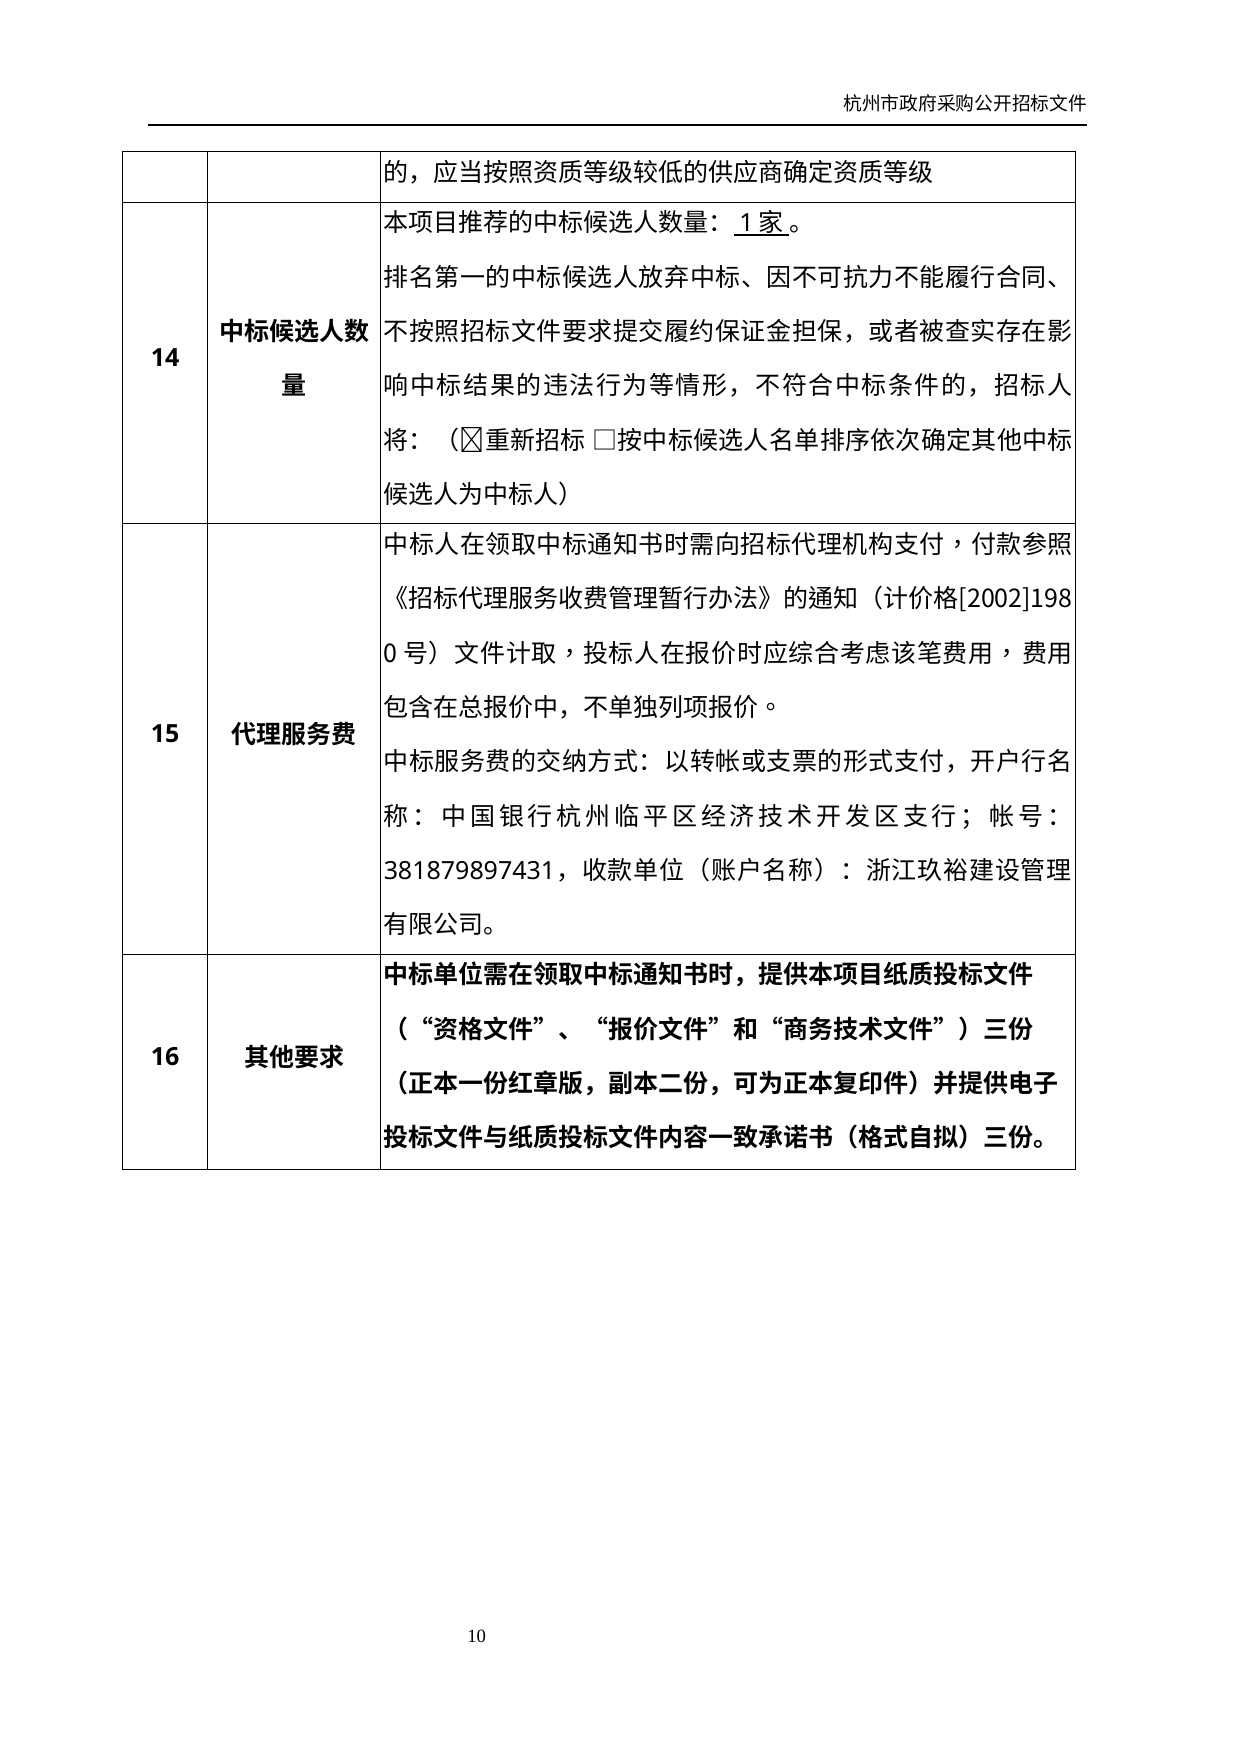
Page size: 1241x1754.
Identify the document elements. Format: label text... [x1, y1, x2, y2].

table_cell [381, 152, 1075, 202]
table_cell 16 [123, 955, 207, 1168]
table_cell 15 [123, 524, 207, 954]
table_cell 中标人在领取中标通知书时需向招标代理机构支付，付款参照《招标代理服务收费管理暂行办法》的通知（计价格[2002]1980号）文件计取，投标人在报价时应综合考虑该笔费用，费用包含在总报价中，不单独列项报价。 中标服务费的交纳方式：以转帐或支票的形式支付，开户行名称：中国银行杭州临平区经济技术开发区支行；帐号：381879897431，收款单位（账户名称）：浙江玖裕建设管理有限公司。 [381, 524, 1075, 954]
table_cell 中标候选人数量 [208, 203, 380, 523]
table_cell 14 [123, 203, 207, 523]
table_cell 中标单位需在领取中标通知书时，提供本项目纸质投标文件（“资格文件”、“报价文件”和“商务技术文件”）三份（正本一份红章版，副本二份，可为正本复印件）并提供电子投标文件与纸质投标文件内容一致承诺书（格式自拟）三份。 [381, 955, 1075, 1168]
table_cell 其他要求 [208, 955, 380, 1168]
table_cell 本项目推荐的中标候选人数量： 1家 。 排名第一的中标候选人放弃中标、因不可抗力不能履行合同、不按照招标文件要求提交履约保证金担保，或者被查实存在影响中标结果的违法行为等情形，不符合中标条件的，招标人将：（重新招标 □按中标候选人名单排序依次确定其他中标候选人为中标人） [381, 203, 1075, 523]
table_cell 代理服务费 [208, 524, 380, 954]
